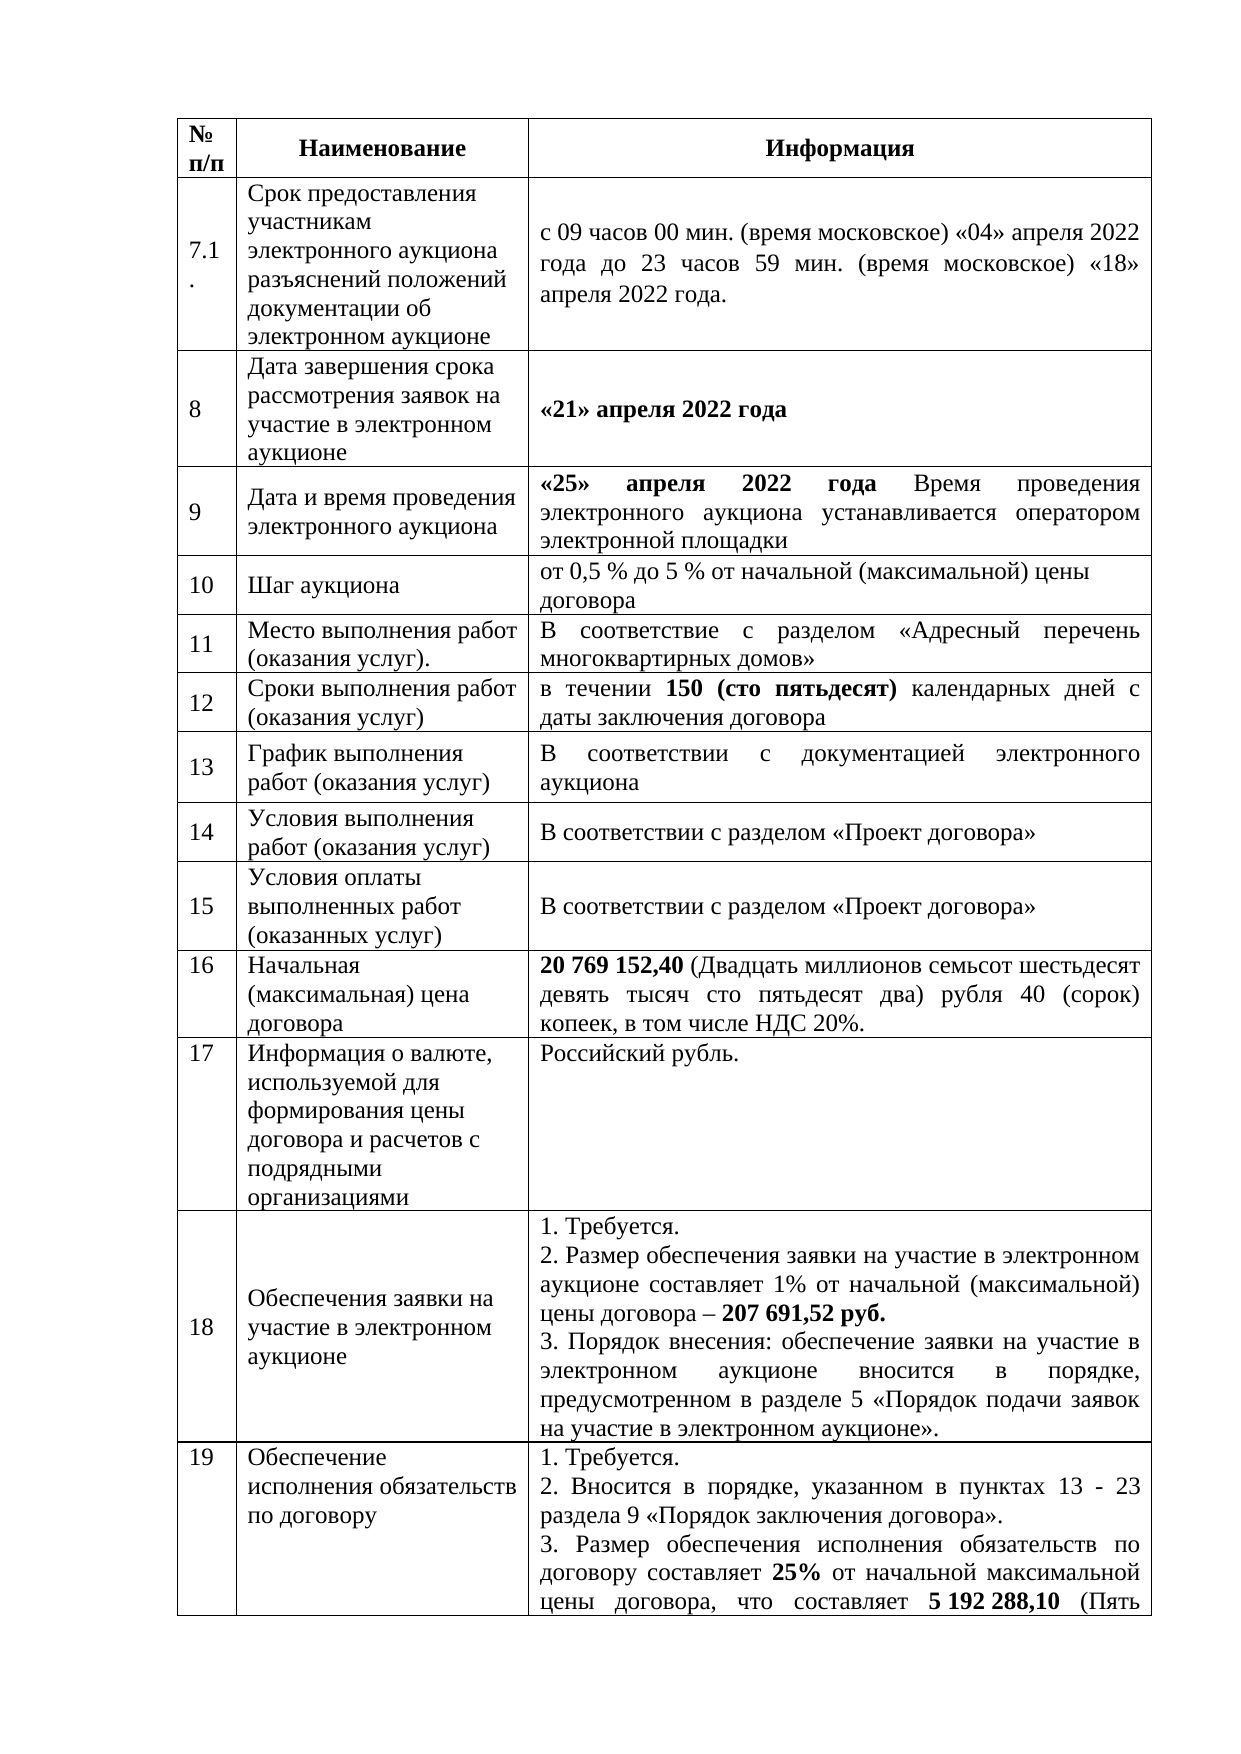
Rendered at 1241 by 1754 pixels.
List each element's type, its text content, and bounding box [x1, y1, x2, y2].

table_cell Обеспечения заявки на участие в электронном аукционе [237, 1211, 528, 1441]
table_cell Срок предоставления участникам электронного аукциона разъяснений положений документации об электронном аукционе [237, 178, 528, 350]
table_cell с 09 часов 00 мин. (время московское) «04» апреля 2022 года до 23 часов 59 мин. (время московское) «18» апреля 2022 года. [529, 178, 1151, 350]
table_cell Российский рубль. [529, 1038, 1151, 1210]
table_cell 15 [178, 862, 236, 949]
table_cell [529, 1443, 1151, 1615]
table_cell 10 [178, 556, 236, 614]
table_cell В соответствии с разделом «Проект договора» [529, 803, 1151, 861]
table_cell Начальная (максимальная) цена договора [237, 951, 528, 1037]
table_cell 19 [178, 1443, 236, 1615]
table_cell 13 [178, 732, 236, 802]
table_cell Условия выполнения работ (оказания услуг) [237, 803, 528, 861]
table_cell в течении 150 (сто пятьдесят) календарных дней с даты заключения договора [529, 673, 1151, 731]
table_cell 11 [178, 615, 236, 672]
table_cell 12 [178, 673, 236, 731]
table_cell 7.1. [178, 178, 236, 350]
table_cell 20 769 152,40 (Двадцать миллионов семьсот шестьдесят девять тысяч сто пятьдесят два) рубля 40 (сорок) копеек, в том числе НДС 20%. [529, 951, 1151, 1037]
table_cell График выполнения работ (оказания услуг) [237, 732, 528, 802]
table_cell Дата и время проведения электронного аукциона [237, 467, 528, 555]
table_cell от 0,5 % до 5 % от начальной (максимальной) цены договора [529, 556, 1151, 614]
table_cell 16 [178, 951, 236, 1037]
table_cell Дата завершения срока рассмотрения заявок на участие в электронном аукционе [237, 351, 528, 466]
table_header Наименование [237, 119, 528, 177]
table_cell Сроки выполнения работ (оказания услуг) [237, 673, 528, 731]
table_cell Информация о валюте, используемой для формирования цены договора и расчетов с подрядными организациями [237, 1038, 528, 1210]
table_cell Условия оплаты выполненных работ (оказанных услуг) [237, 862, 528, 949]
table_cell 18 [178, 1211, 236, 1441]
table_cell В соответствии с разделом «Проект договора» [529, 862, 1151, 949]
table_cell В соответствие с разделом «Адресный перечень многоквартирных домов» [529, 615, 1151, 672]
table_cell Шаг аукциона [237, 556, 528, 614]
table_cell Место выполнения работ (оказания услуг). [237, 615, 528, 672]
table_cell «21» апреля 2022 года [529, 351, 1151, 466]
table_cell 17 [178, 1038, 236, 1210]
table_cell 14 [178, 803, 236, 861]
table_cell «25» апреля 2022 года Время проведения электронного аукциона устанавливается оператором электронной площадки [529, 467, 1151, 555]
table_header № п/п [178, 119, 236, 177]
table_cell 9 [178, 467, 236, 555]
table_cell В соответствии с документацией электронного аукциона [529, 732, 1151, 802]
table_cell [237, 1443, 528, 1615]
table_cell 1. Требуется. 2. Размер обеспечения заявки на участие в электронном аукционе составляет 1% от начальной (максимальной) цены договора – 207 691,52 руб. 3. Порядок внесения: обеспечение заявки на участие в электронном аукционе вносится в порядке, предусмотренном в разделе 5 «Порядок подачи заявок на участие в электронном аукционе». [529, 1211, 1151, 1441]
table_header Информация [529, 119, 1151, 177]
table_cell 8 [178, 351, 236, 466]
